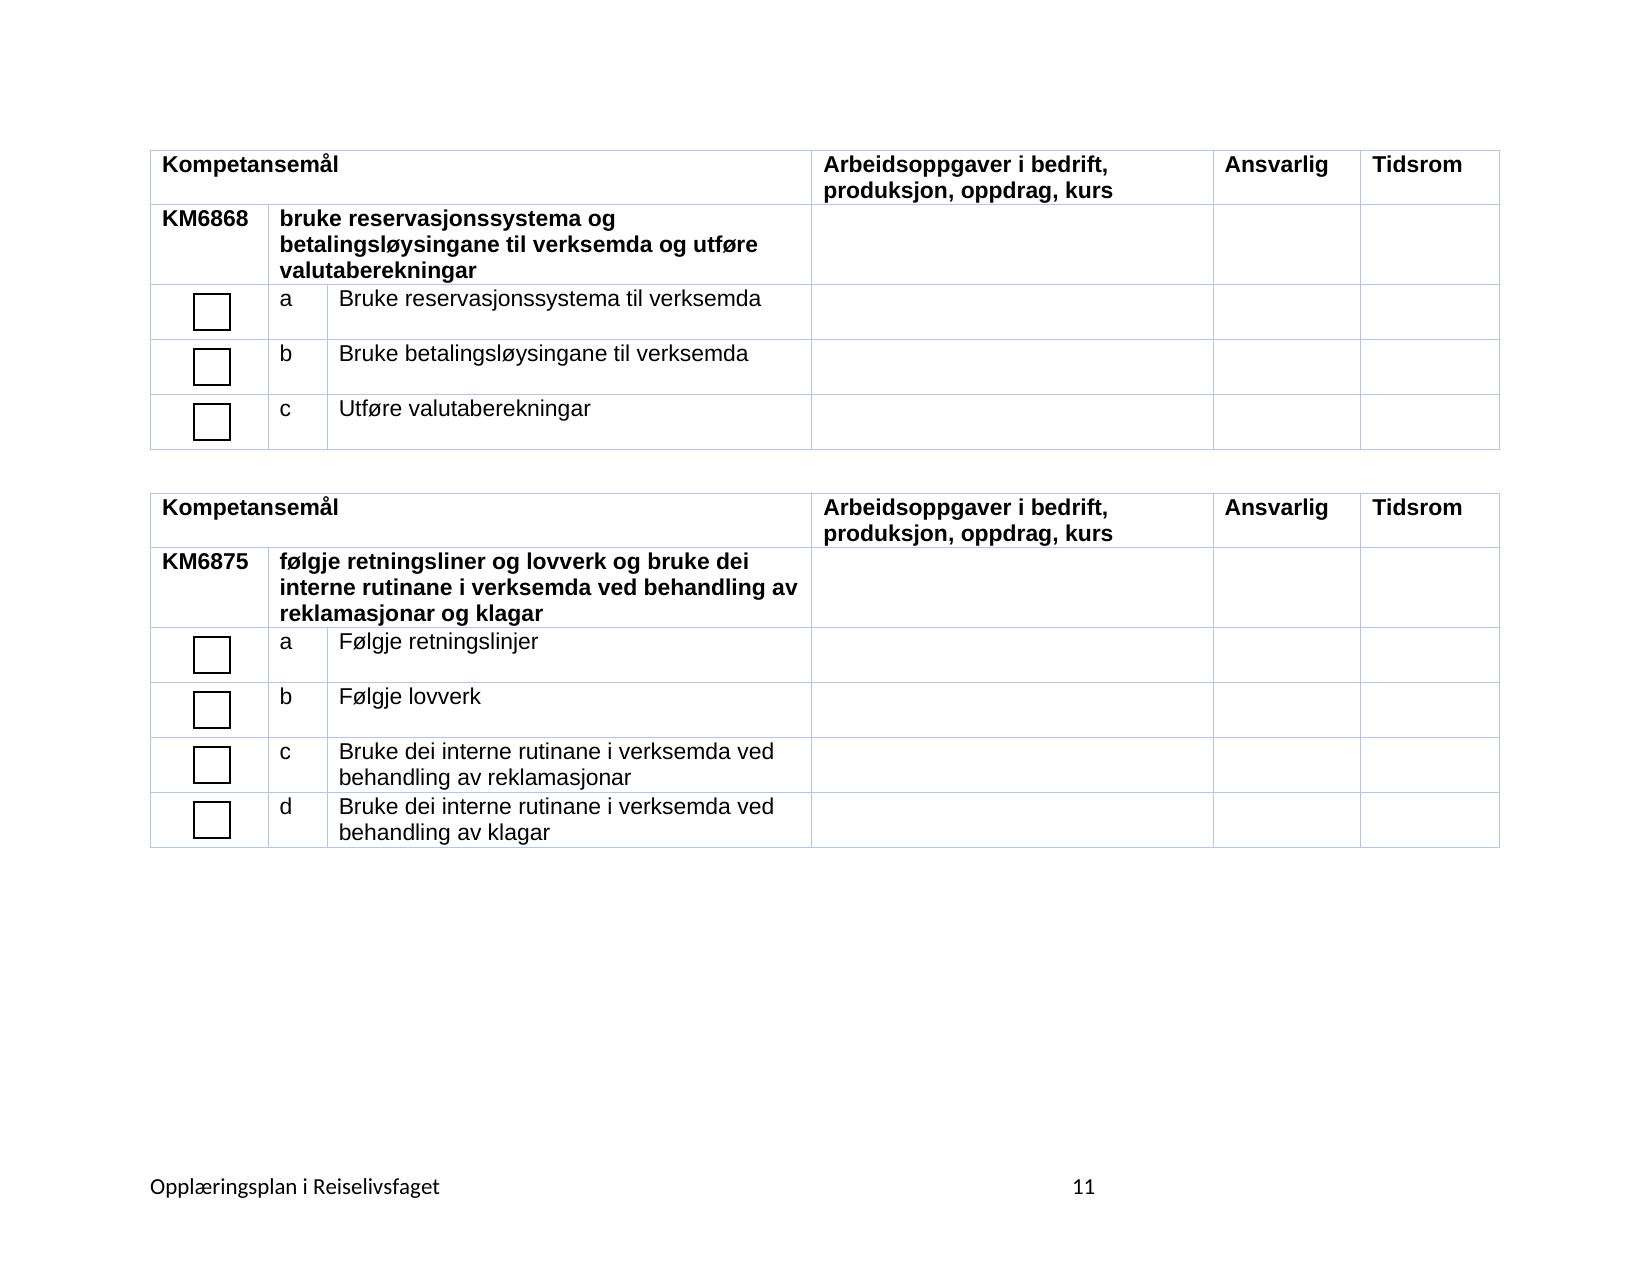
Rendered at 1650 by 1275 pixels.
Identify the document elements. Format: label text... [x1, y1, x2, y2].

table_cell [812, 285, 1213, 339]
table_cell Bruke dei interne rutinane i verksemda ved behandling av reklamasjonar [328, 738, 811, 792]
table_header Tidsrom [1361, 494, 1499, 547]
table_header Kompetansemål [151, 151, 811, 204]
table_cell Utføre valutaberekningar [328, 395, 811, 449]
table_cell [812, 205, 1213, 284]
table_cell [1361, 793, 1499, 847]
table_cell [151, 683, 268, 737]
table_cell [1214, 548, 1360, 627]
table_cell [151, 340, 268, 394]
table_header Arbeidsoppgaver i bedrift, produksjon, oppdrag, kurs [812, 494, 1213, 547]
table_cell [1214, 628, 1360, 682]
table_cell [1361, 205, 1499, 284]
table_cell Følgje lovverk [328, 683, 811, 737]
table_cell [1214, 340, 1360, 394]
table_cell [151, 628, 268, 682]
table_cell c [269, 738, 327, 792]
table_cell [812, 683, 1213, 737]
table_cell [1361, 738, 1499, 792]
table_cell [1214, 683, 1360, 737]
table_header Kompetansemål [151, 494, 811, 547]
table_cell [1361, 285, 1499, 339]
table_cell [1214, 793, 1360, 847]
table_cell b [269, 340, 327, 394]
table_cell [151, 395, 268, 449]
table_cell Følgje retningslinjer [328, 628, 811, 682]
table_cell [812, 628, 1213, 682]
table_cell [1361, 395, 1499, 449]
table_cell KM6868 [151, 205, 268, 284]
table_cell Bruke betalingsløysingane til verksemda [328, 340, 811, 394]
table_cell [151, 738, 268, 792]
table_header Ansvarlig [1214, 151, 1360, 204]
table_cell [1361, 683, 1499, 737]
table_cell [151, 285, 268, 339]
table_cell [1214, 738, 1360, 792]
table_header Ansvarlig [1214, 494, 1360, 547]
table_cell [1214, 205, 1360, 284]
table_header Tidsrom [1361, 151, 1499, 204]
table_cell [1361, 548, 1499, 627]
table_cell [812, 738, 1213, 792]
table_cell Bruke dei interne rutinane i verksemda ved behandling av klagar [328, 793, 811, 847]
table_cell [1361, 628, 1499, 682]
table_cell [151, 793, 268, 847]
table_cell [1214, 395, 1360, 449]
table_cell d [269, 793, 327, 847]
table_cell [1214, 285, 1360, 339]
table_cell [812, 548, 1213, 627]
table_cell følgje retningsliner og lovverk og bruke dei interne rutinane i verksemda ved behandling av reklamasjonar og klagar [269, 548, 811, 627]
table_cell [1361, 340, 1499, 394]
table_cell Bruke reservasjonssystema til verksemda [328, 285, 811, 339]
table_cell KM6875 [151, 548, 268, 627]
table_cell [812, 395, 1213, 449]
table_cell [812, 340, 1213, 394]
table_cell c [269, 395, 327, 449]
table_cell [812, 793, 1213, 847]
table_header Arbeidsoppgaver i bedrift, produksjon, oppdrag, kurs [812, 151, 1213, 204]
table_cell bruke reservasjonssystema og betalingsløysingane til verksemda og utføre valutaberekningar [269, 205, 811, 284]
table_cell a [269, 285, 327, 339]
table_cell b [269, 683, 327, 737]
table_cell a [269, 628, 327, 682]
